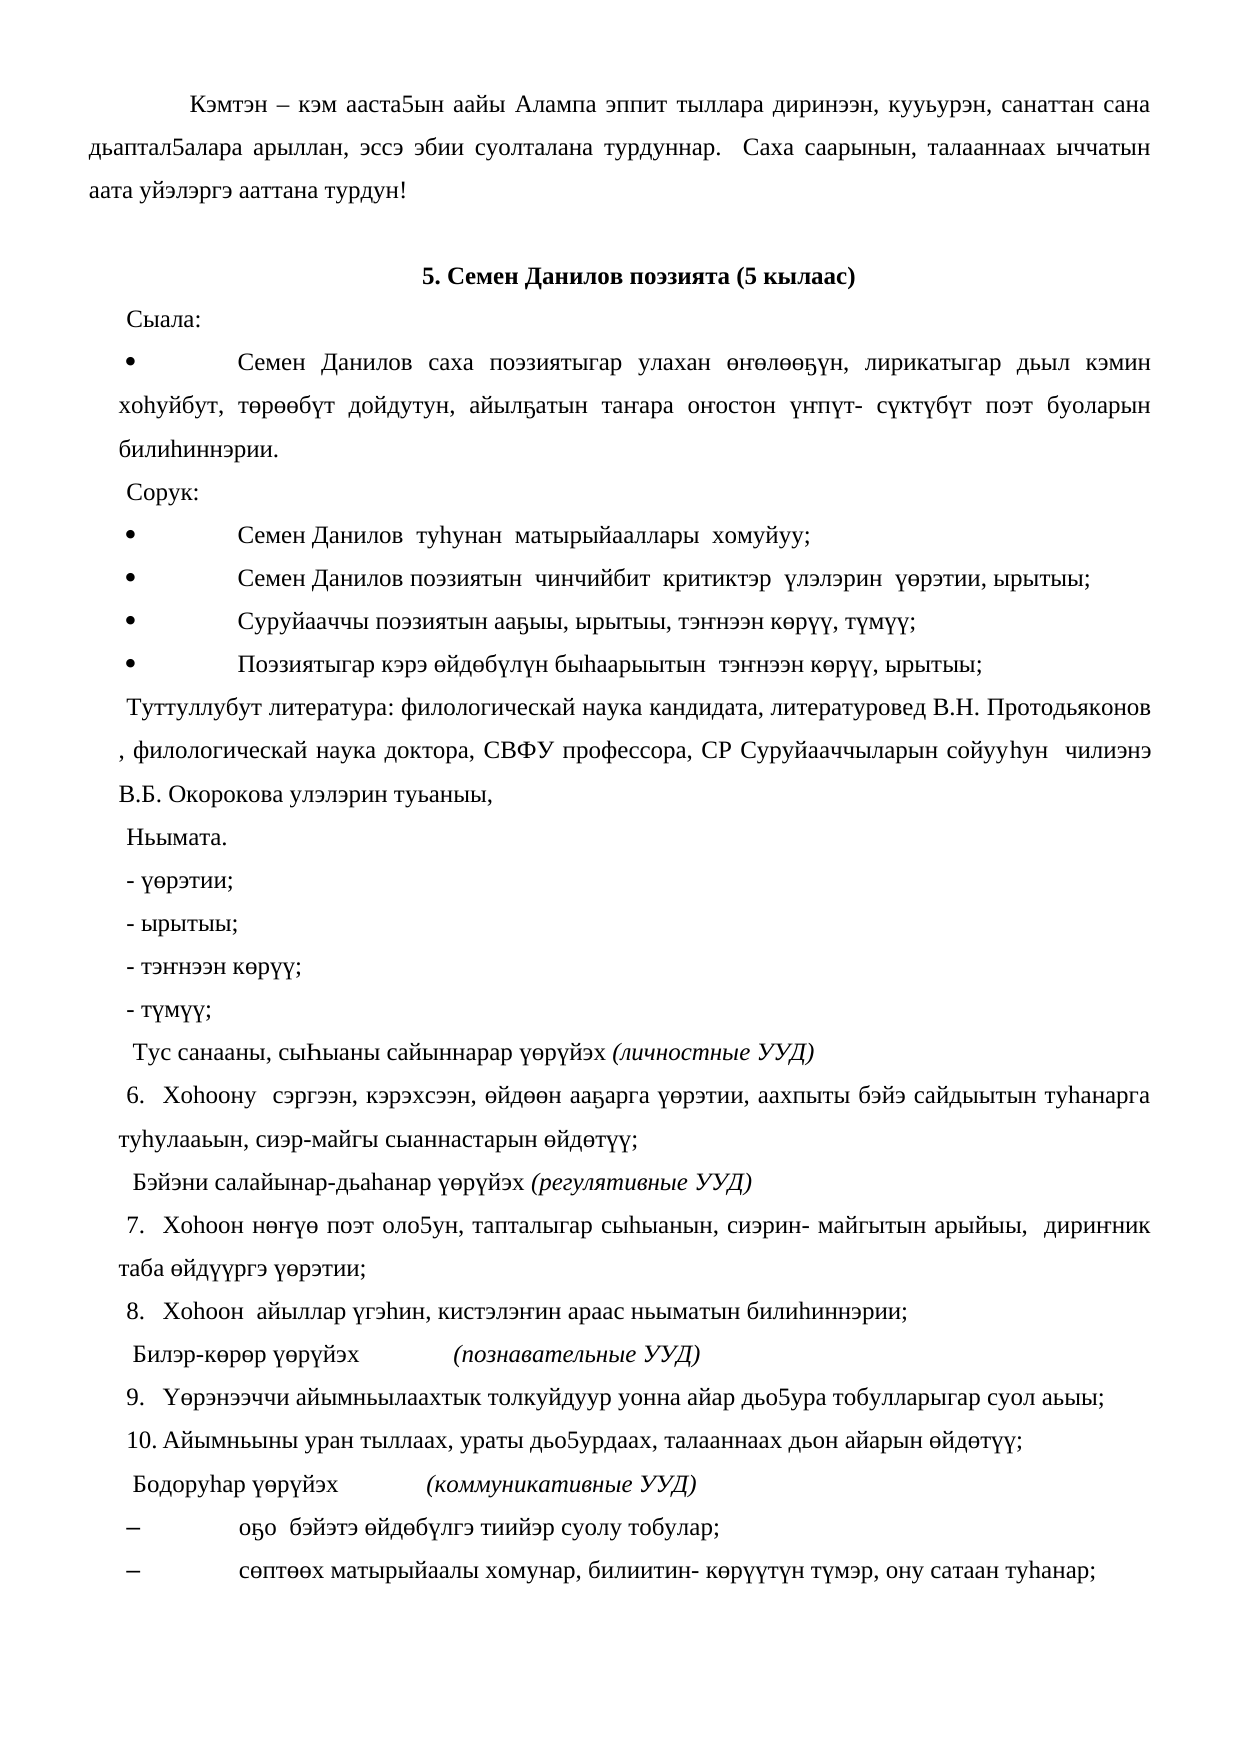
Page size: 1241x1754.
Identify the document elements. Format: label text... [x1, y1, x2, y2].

list Үөрэнээччи айымньылаахтык толкуйдуур уонна айар дьо5ура тобулларыгар суол аьыы; [118, 1382, 1152, 1411]
text - тэҥнээн көрүү; [118, 951, 1152, 980]
text 5. Семен Данилов поэзията (5 кылаас) [126, 261, 1152, 290]
list Хоһоон айыллар үгэһин, кистэлэҥин араас ньыматын билиһиннэрии; [118, 1296, 1152, 1325]
text - үөрэтии; [118, 865, 1152, 894]
list Семен Данилов поэзиятын чинчийбит критиктэр үлэлэрин үөрэтии, ырытыы; [118, 563, 1152, 592]
list Суруйааччы поэзиятын ааҕыы, ырытыы, тэҥнээн көрүү, түмүү; [118, 606, 1152, 635]
text - түмүү; [118, 994, 1152, 1023]
list Хоһоон нөҥүө поэт оло5ун, тапталыгар сыһыанын, сиэрин- майгытын арыйыы, дириҥник таба өйдүүргэ үөрэтии; [118, 1210, 1152, 1282]
text Сыала: [118, 304, 1152, 333]
text - ырытыы; [118, 908, 1152, 937]
list оҕо бэйэтэ өйдөбүлгэ тиийэр суолу тобулар; [118, 1512, 1152, 1541]
text Туттуллубут литература: филологическай наука кандидата, литературовед В.Н. Протодьяконов , филологическай наука доктора, СВФУ профессора, СР Суруйааччыларын сойууһун чилиэнэ В.Б. Окорокова улэлэрин туьаныы, [118, 692, 1152, 807]
text Сорук: [118, 477, 1152, 506]
text Бэйэни салайынар-дьаһанар үөрүйэх (регулятивные УУД) [118, 1167, 1152, 1196]
text Тус санааны, сыҺыаны сайыннарар үөрүйэх (личностные УУД) [118, 1037, 1152, 1066]
list Айымньыны уран тыллаах, ураты дьо5урдаах, талааннаах дьон айарын өйдөтүү; [118, 1426, 1152, 1454]
text Билэр-көрөр үөрүйэх (познавательные УУД) [118, 1339, 1152, 1368]
text Ньымата. [118, 822, 1152, 851]
text Бодоруһар үөрүйэх (коммуникативные УУД) [118, 1469, 1152, 1497]
list Семен Данилов саха поэзиятыгар улахан өҥөлөөҕүн, лирикатыгар дьыл кэмин хоһуйбут, төрөөбүт дойдутун, айылҕатын таҥара оҥостон үҥпүт- сүктүбүт поэт буоларын билиһиннэрии. [118, 347, 1152, 462]
text Кэмтэн – кэм ааста5ын аайы Алампа эппит тыллара диринээн, кууьурэн, санаттан сана дьаптал5алара арыллан, эссэ эбии суолталана турдуннар. Саха саарынын, талааннаах ыччатын аата уйэлэргэ ааттана турдун! [89, 89, 1152, 204]
list Хоһоону сэргээн, кэрэхсээн, өйдөөн ааҕарга үөрэтии, аахпыты бэйэ сайдыытын туһанарга туһулааьын, сиэр-майгы сыаннастарын өйдөтүү; [118, 1081, 1152, 1152]
list Поэзиятыгар кэрэ өйдөбүлүн быһаарыытын тэҥнээн көрүү, ырытыы; [118, 649, 1152, 678]
list Семен Данилов туһунан матырыйааллары хомуйуу; [118, 520, 1152, 549]
list сөптөөх матырыйаалы хомунар, билиитин- көрүүтүн түмэр, ону сатаан туһанар; [118, 1555, 1152, 1584]
